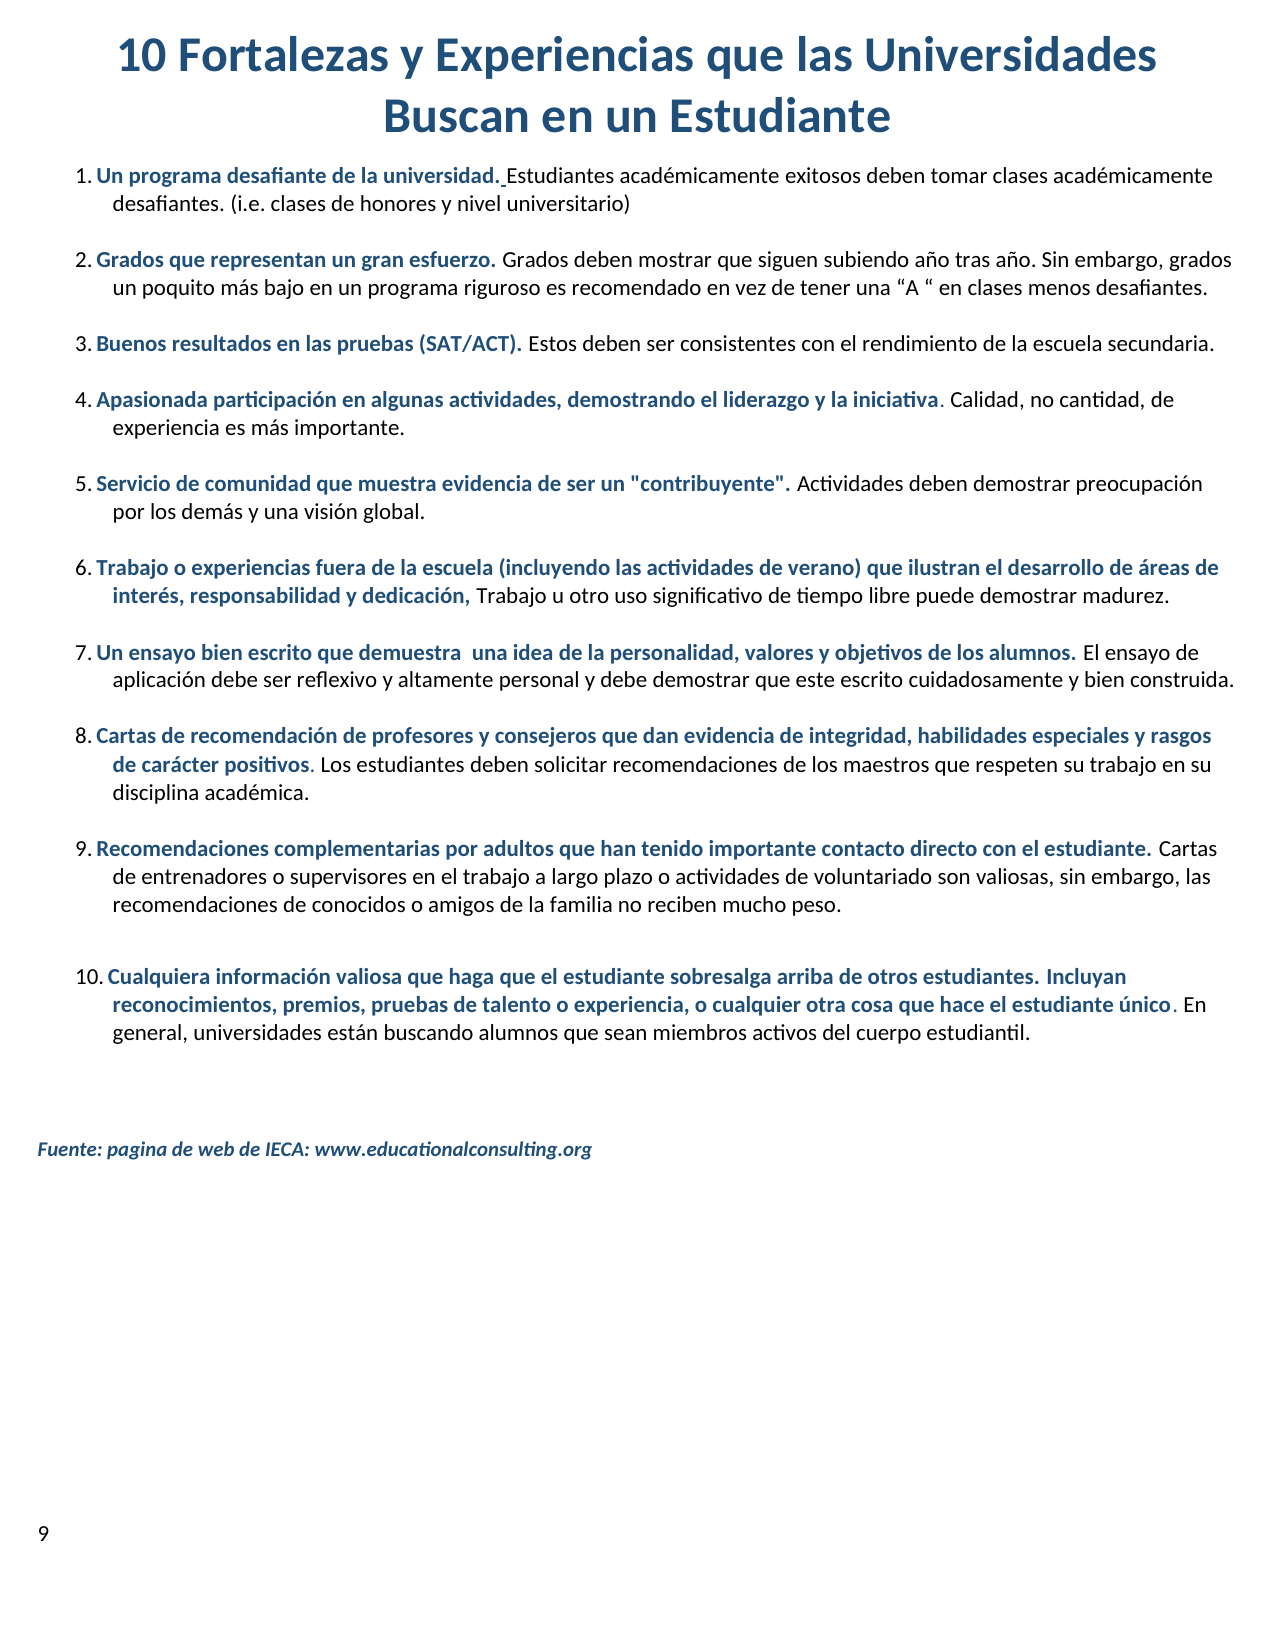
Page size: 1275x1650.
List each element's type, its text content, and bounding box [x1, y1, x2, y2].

text 1. Un programa desafiante de la universidad. Estudiantes académicamente exitosos deben tomar clases académicamente desafiantes. (i.e. clases de honores y nivel universitario) [75, 161, 1237, 217]
text 5. Servicio de comunidad que muestra evidencia de ser un "contribuyente". Actividades deben demostrar preocupación por los demás y una visión global. [75, 469, 1237, 526]
text Fuente: pagina de web de IECA: www.educationalconsulting.org [37, 1136, 1237, 1161]
text 2. Grados que representan un gran esfuerzo. Grados deben mostrar que siguen subiendo año tras año. Sin embargo, grados un poquito más bajo en un programa riguroso es recomendado en vez de tener una “A “ en clases menos desafiantes. [75, 245, 1237, 301]
text 9. Recomendaciones complementarias por adultos que han tenido importante contacto directo con el estudiante. Cartas de entrenadores o supervisores en el trabajo a largo plazo o actividades de voluntariado son valiosas, sin embargo, las recomendaciones de conocidos o amigos de la familia no reciben mucho peso. [75, 834, 1237, 918]
text 10. Cualquiera información valiosa que haga que el estudiante sobresalga arriba de otros estudiantes. Incluyan reconocimientos, premios, pruebas de talento o experiencia, o cualquier otra cosa que hace el estudiante único. En general, universidades están buscando alumnos que sean miembros activos del cuerpo estudiantil. [75, 962, 1237, 1047]
text 6. Trabajo o experiencias fuera de la escuela (incluyendo las actividades de verano) que ilustran el desarrollo de áreas de interés, responsabilidad y dedicación, Trabajo u otro uso significativo de tiempo libre puede demostrar madurez. [75, 553, 1237, 609]
text 4. Apasionada participación en algunas actividades, demostrando el liderazgo y la iniciativa. Calidad, no cantidad, de experiencia es más importante. [75, 385, 1237, 441]
text 3. Buenos resultados en las pruebas (SAT/ACT). Estos deben ser consistentes con el rendimiento de la escuela secundaria. [75, 329, 1237, 357]
text 7. Un ensayo bien escrito que demuestra una idea de la personalidad, valores y objetivos de los alumnos. El ensayo de aplicación debe ser reflexivo y altamente personal y debe demostrar que este escrito cuidadosamente y bien construida. [75, 638, 1237, 694]
text 10 Fortalezas y Experiencias que las Universidades Buscan en un Estudiante [37, 22, 1237, 144]
text 8. Cartas de recomendación de profesores y consejeros que dan evidencia de integridad, habilidades especiales y rasgos de carácter positivos. Los estudiantes deben solicitar recomendaciones de los maestros que respeten su trabajo en su disciplina académica. [75, 722, 1237, 806]
